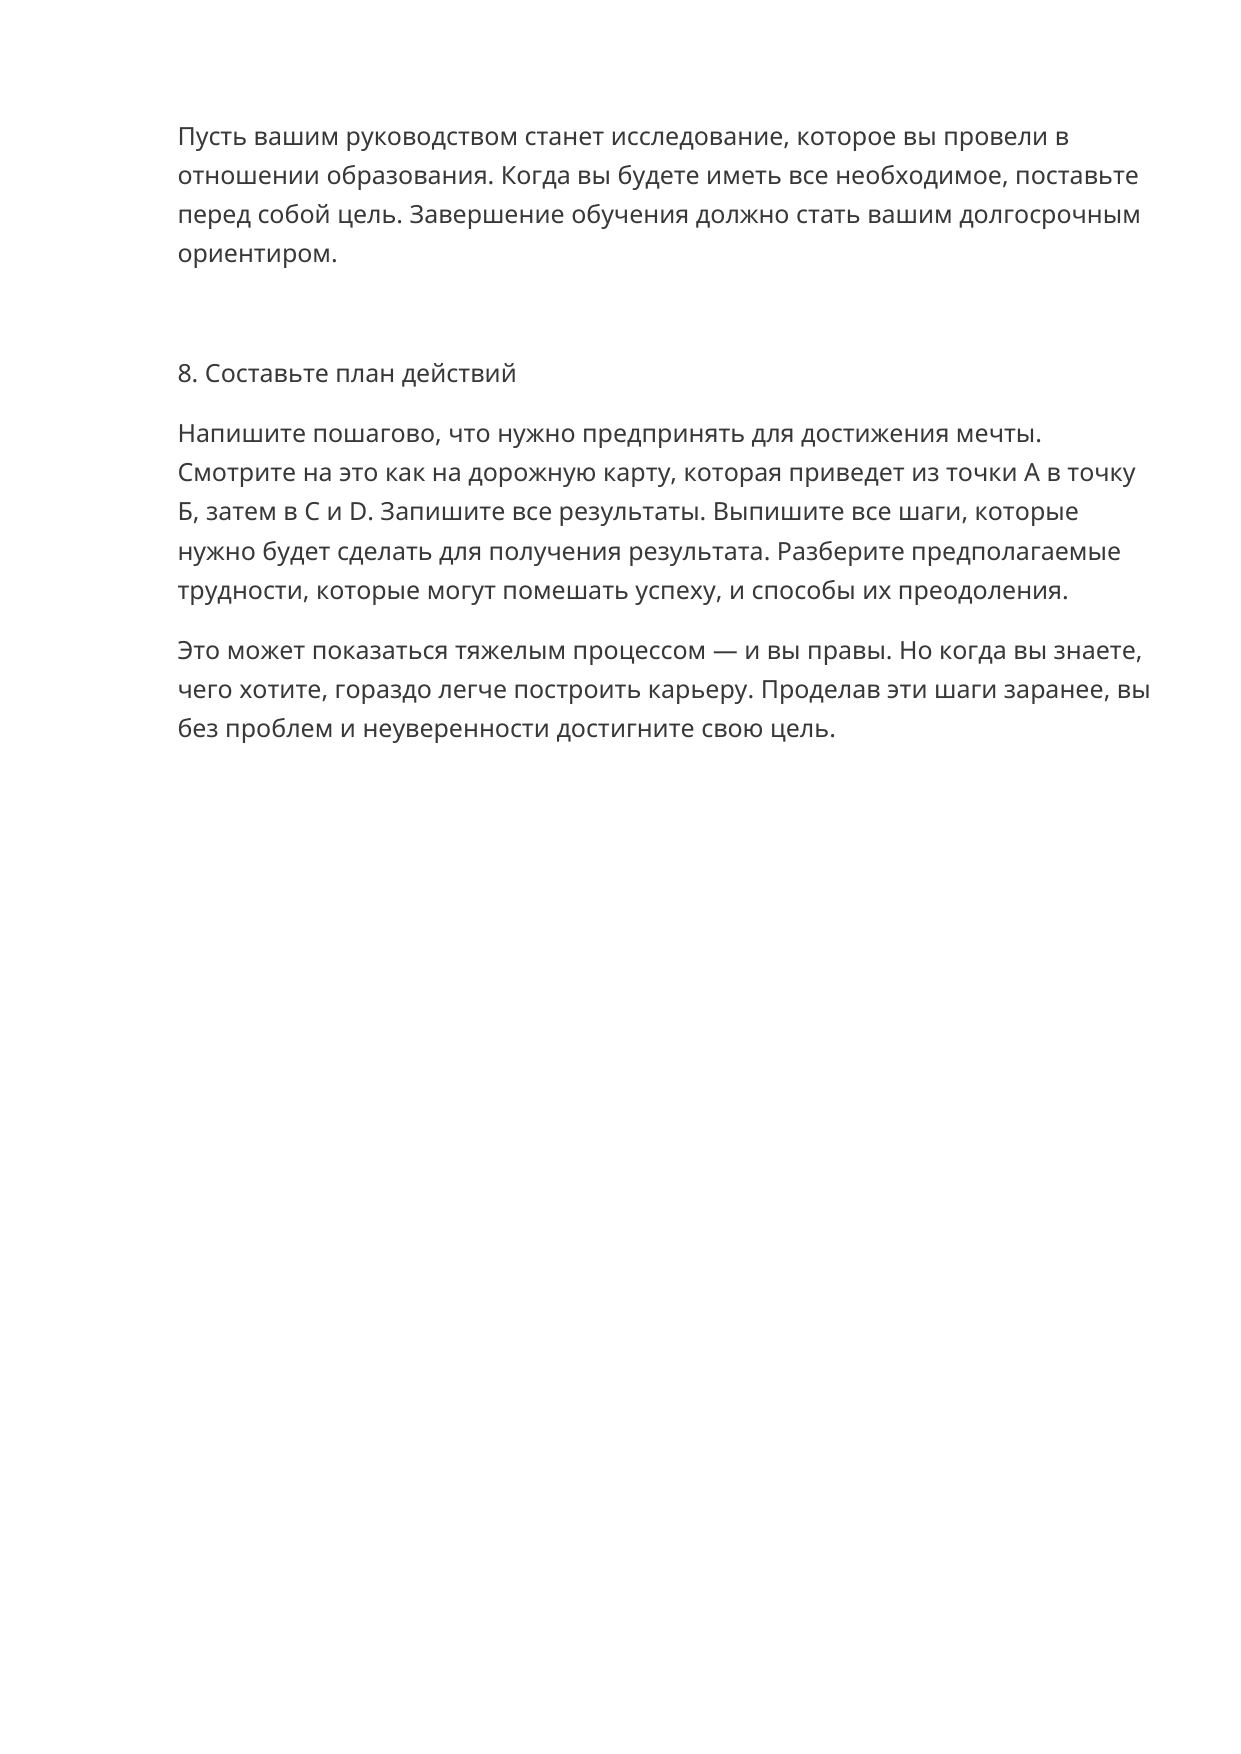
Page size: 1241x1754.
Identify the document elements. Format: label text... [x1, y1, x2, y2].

text 8. Составьте план действий [177, 356, 1152, 390]
text Напишите пошагово, что нужно предпринять для достижения мечты. Смотрите на это как на дорожную карту, которая приведет из точки А в точку Б, затем в С и D. Запишите все результаты. Выпишите все шаги, которые нужно будет сделать для получения результата. Разберите предполагаемые трудности, которые могут помешать успеху, и способы их преодоления. [177, 416, 1152, 606]
text Это может показаться тяжелым процессом — и вы правы. Но когда вы знаете, чего хотите, гораздо легче построить карьеру. Проделав эти шаги заранее, вы без проблем и неуверенности достигните свою цель. [177, 632, 1152, 745]
text Пусть вашим руководством станет исследование, которое вы провели в отношении образования. Когда вы будете иметь все необходимое, поставьте перед собой цель. Завершение обучения должно стать вашим долгосрочным ориентиром. [177, 118, 1152, 270]
